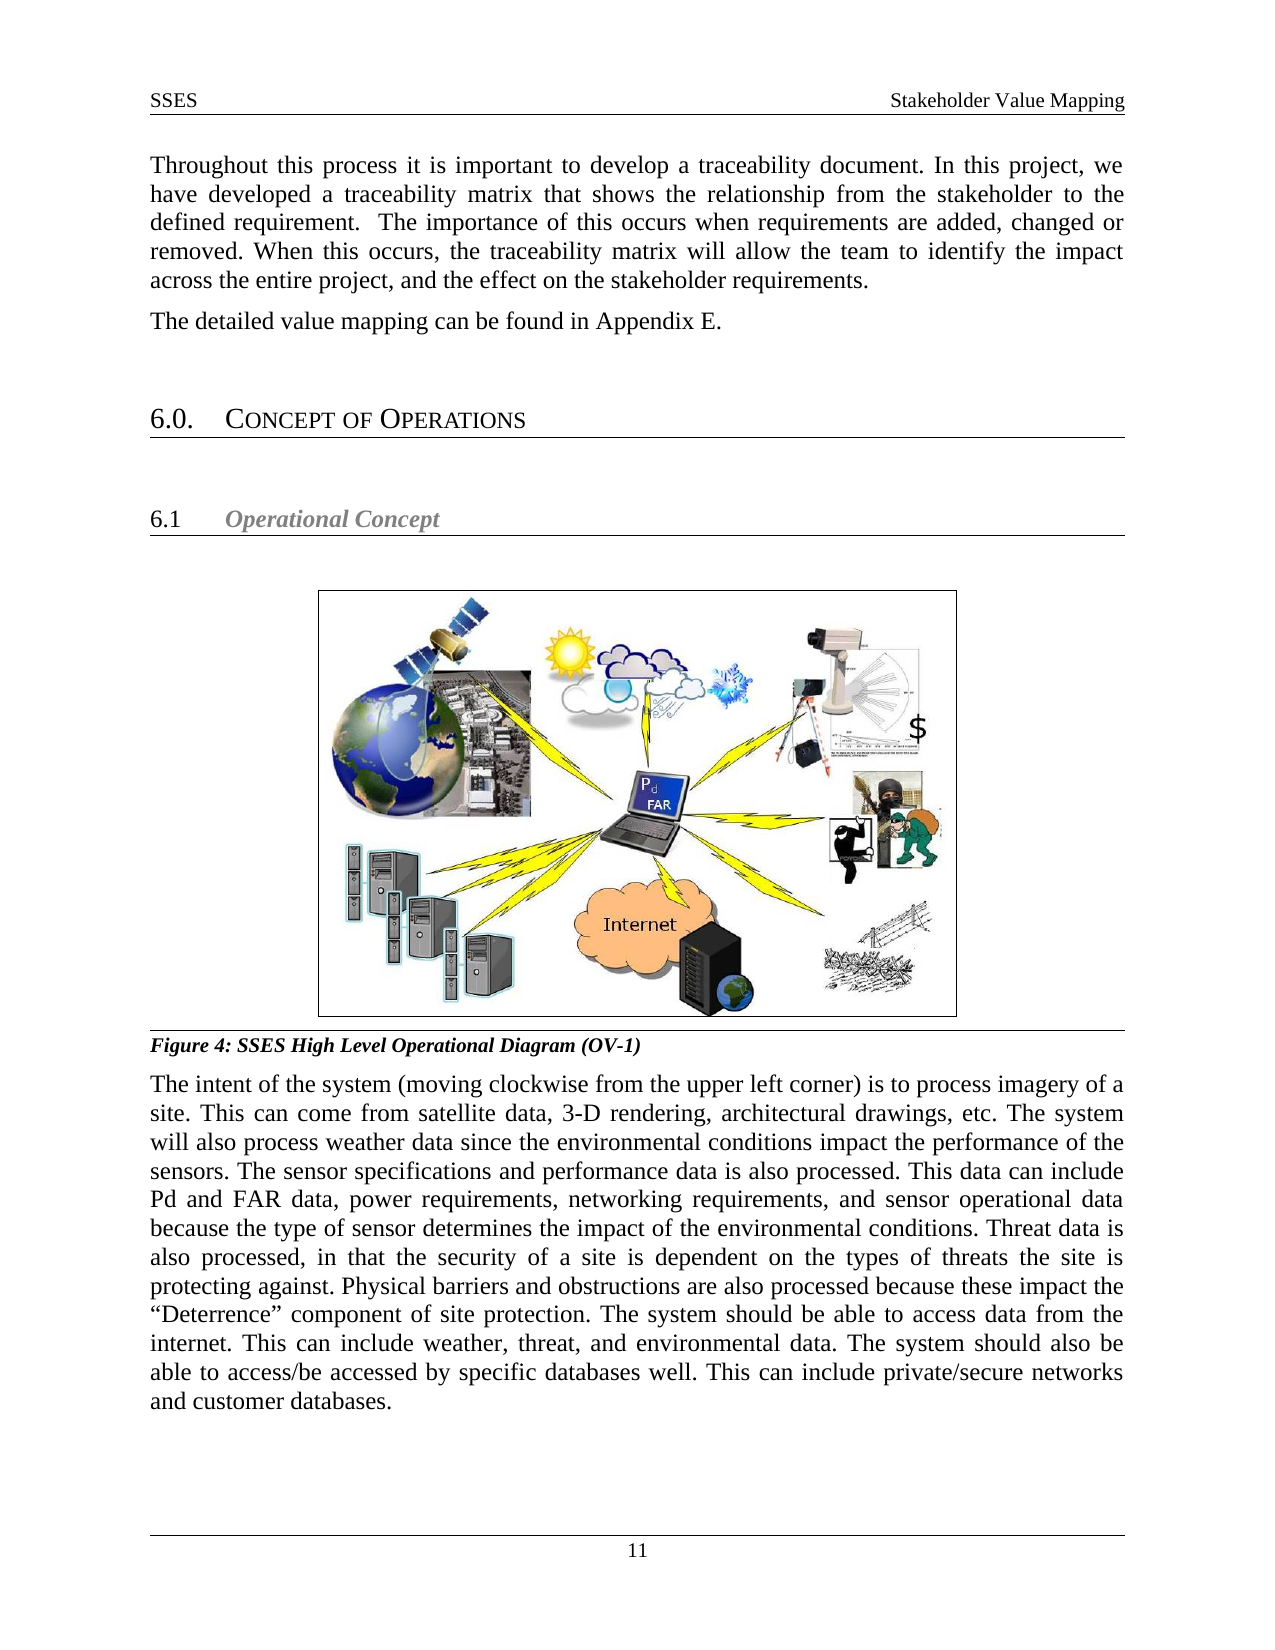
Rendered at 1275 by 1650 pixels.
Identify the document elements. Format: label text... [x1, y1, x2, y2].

text The intent of the system (moving clockwise from the upper left corner) is to process imagery of a site. This can come from satellite data, 3-D rendering, architectural drawings, etc. The system will also process weather data since the environmental conditions impact the performance of the sensors. The sensor specifications and performance data is also processed. This data can include Pd and FAR data, power requirements, networking requirements, and sensor operational data because the type of sensor determines the impact of the environmental conditions. Threat data is also processed, in that the security of a site is dependent on the types of threats the site is protecting against. Physical barriers and obstructions are also processed because these impact the “Deterrence” component of site protection. The system should be able to access data from the internet. This can include weather, threat, and environmental data. The system should also be able to access/be accessed by specific databases well. This can include private/secure networks and customer databases. [150, 1069, 1125, 1414]
subtitle Concept of Operations [150, 401, 1125, 437]
picture [319, 591, 956, 1016]
text The detailed value mapping can be found in Appendix E. [150, 306, 1125, 335]
text Throughout this process it is important to develop a traceability document. In this project, we have developed a traceability matrix that shows the relationship from the stakeholder to the defined requirement. The importance of this occurs when requirements are added, changed or removed. When this occurs, the traceability matrix will allow the team to identify the impact across the entire project, and the effect on the stakeholder requirements. [150, 150, 1125, 294]
subtitle Operational Concept [150, 504, 1125, 535]
